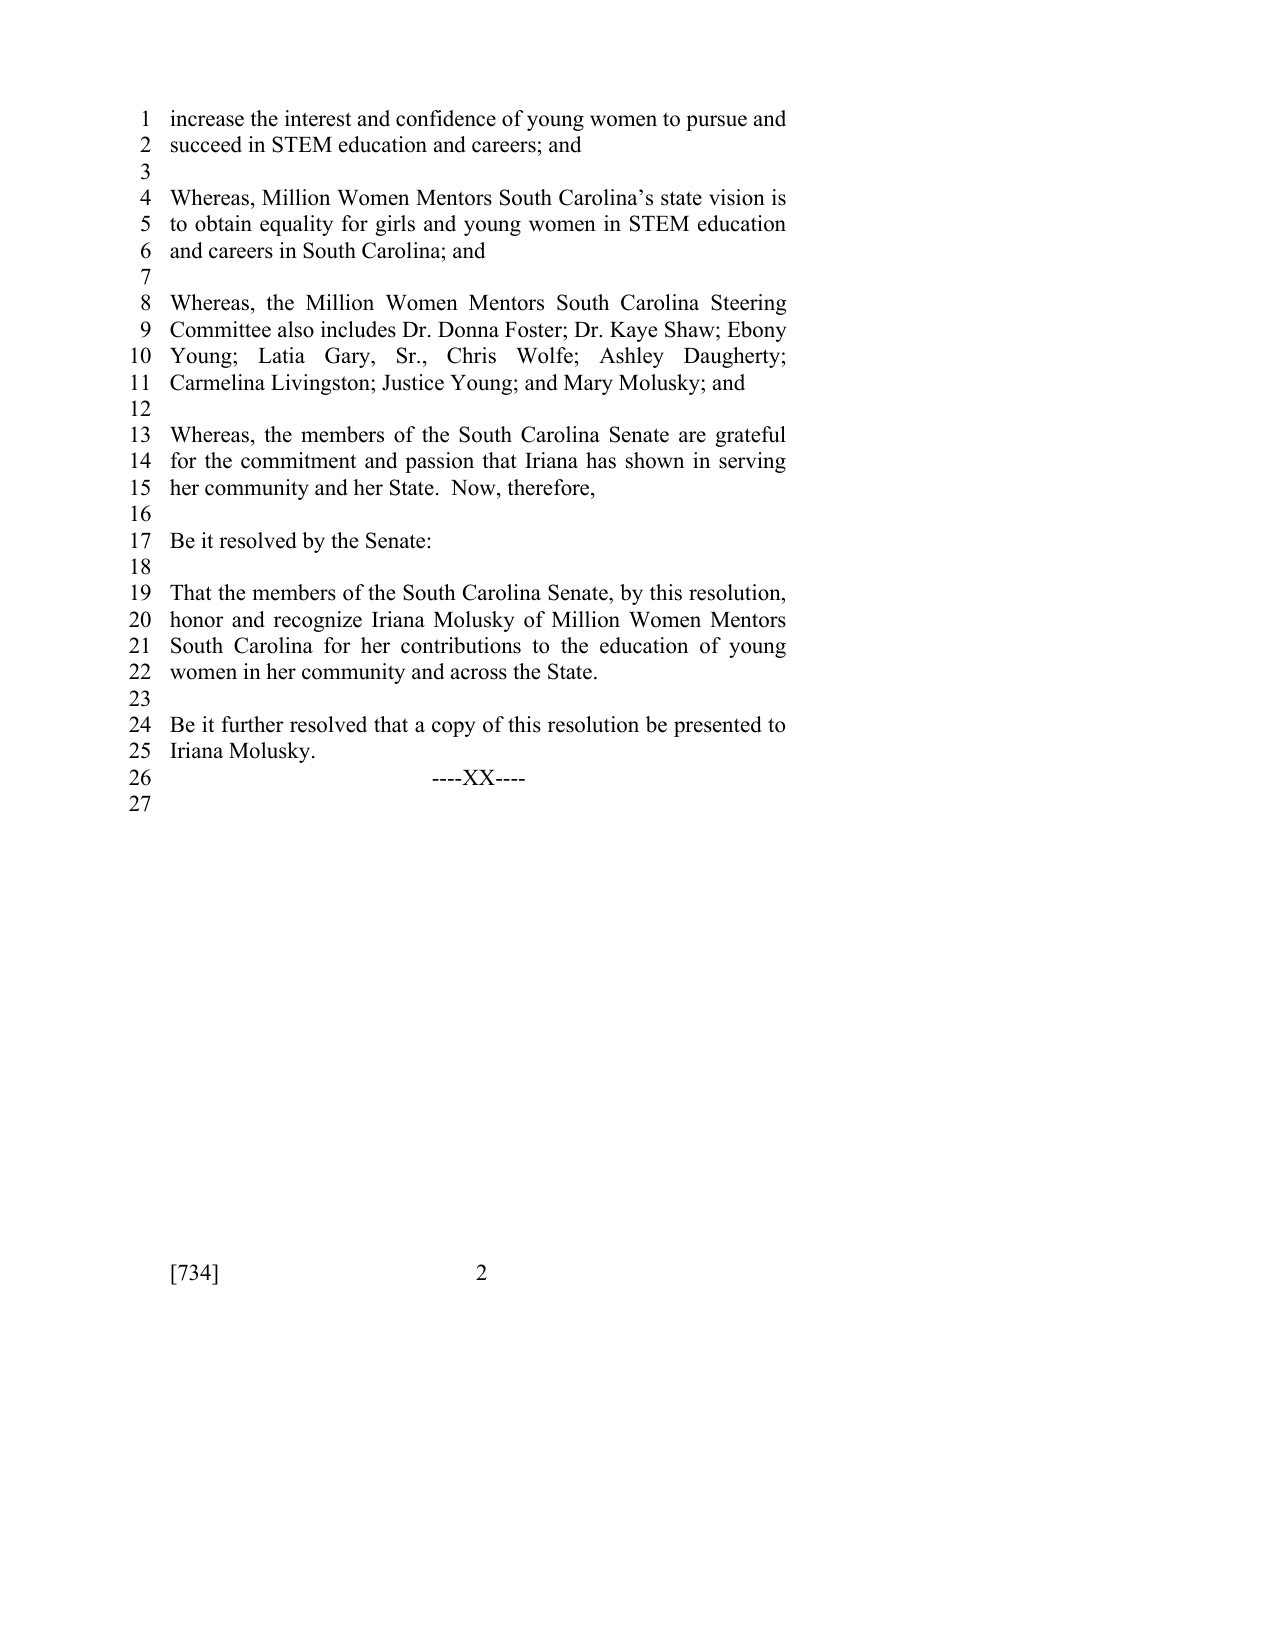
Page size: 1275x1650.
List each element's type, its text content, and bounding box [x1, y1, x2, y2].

text That the members of the South Carolina Senate, by this resolution, honor and recognize Iriana Molusky of Million Women Mentors South Carolina for her contributions to the education of young women in her community and across the State. [169, 579, 787, 685]
text Be it further resolved that a copy of this resolution be presented to Iriana Molusky. [169, 711, 787, 764]
text Be it resolved by the Senate: [169, 527, 787, 553]
text Whereas, Million Women Mentors South Carolina’s state vision is to obtain equality for girls and young women in STEM education and careers in South Carolina; and [169, 184, 787, 263]
text Whereas, the Million Women Mentors South Carolina Steering Committee also includes Dr. Donna Foster; Dr. Kaye Shaw; Ebony Young; Latia Gary, Sr., Chris Wolfe; Ashley Daugherty; Carmelina Livingston; Justice Young; and Mary Molusky; and [169, 289, 787, 395]
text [169, 105, 787, 158]
text Whereas, the members of the South Carolina Senate are grateful for the commitment and passion that Iriana has shown in serving her community and her State. Now, therefore, [169, 421, 787, 500]
text ----XX---- [169, 764, 787, 790]
